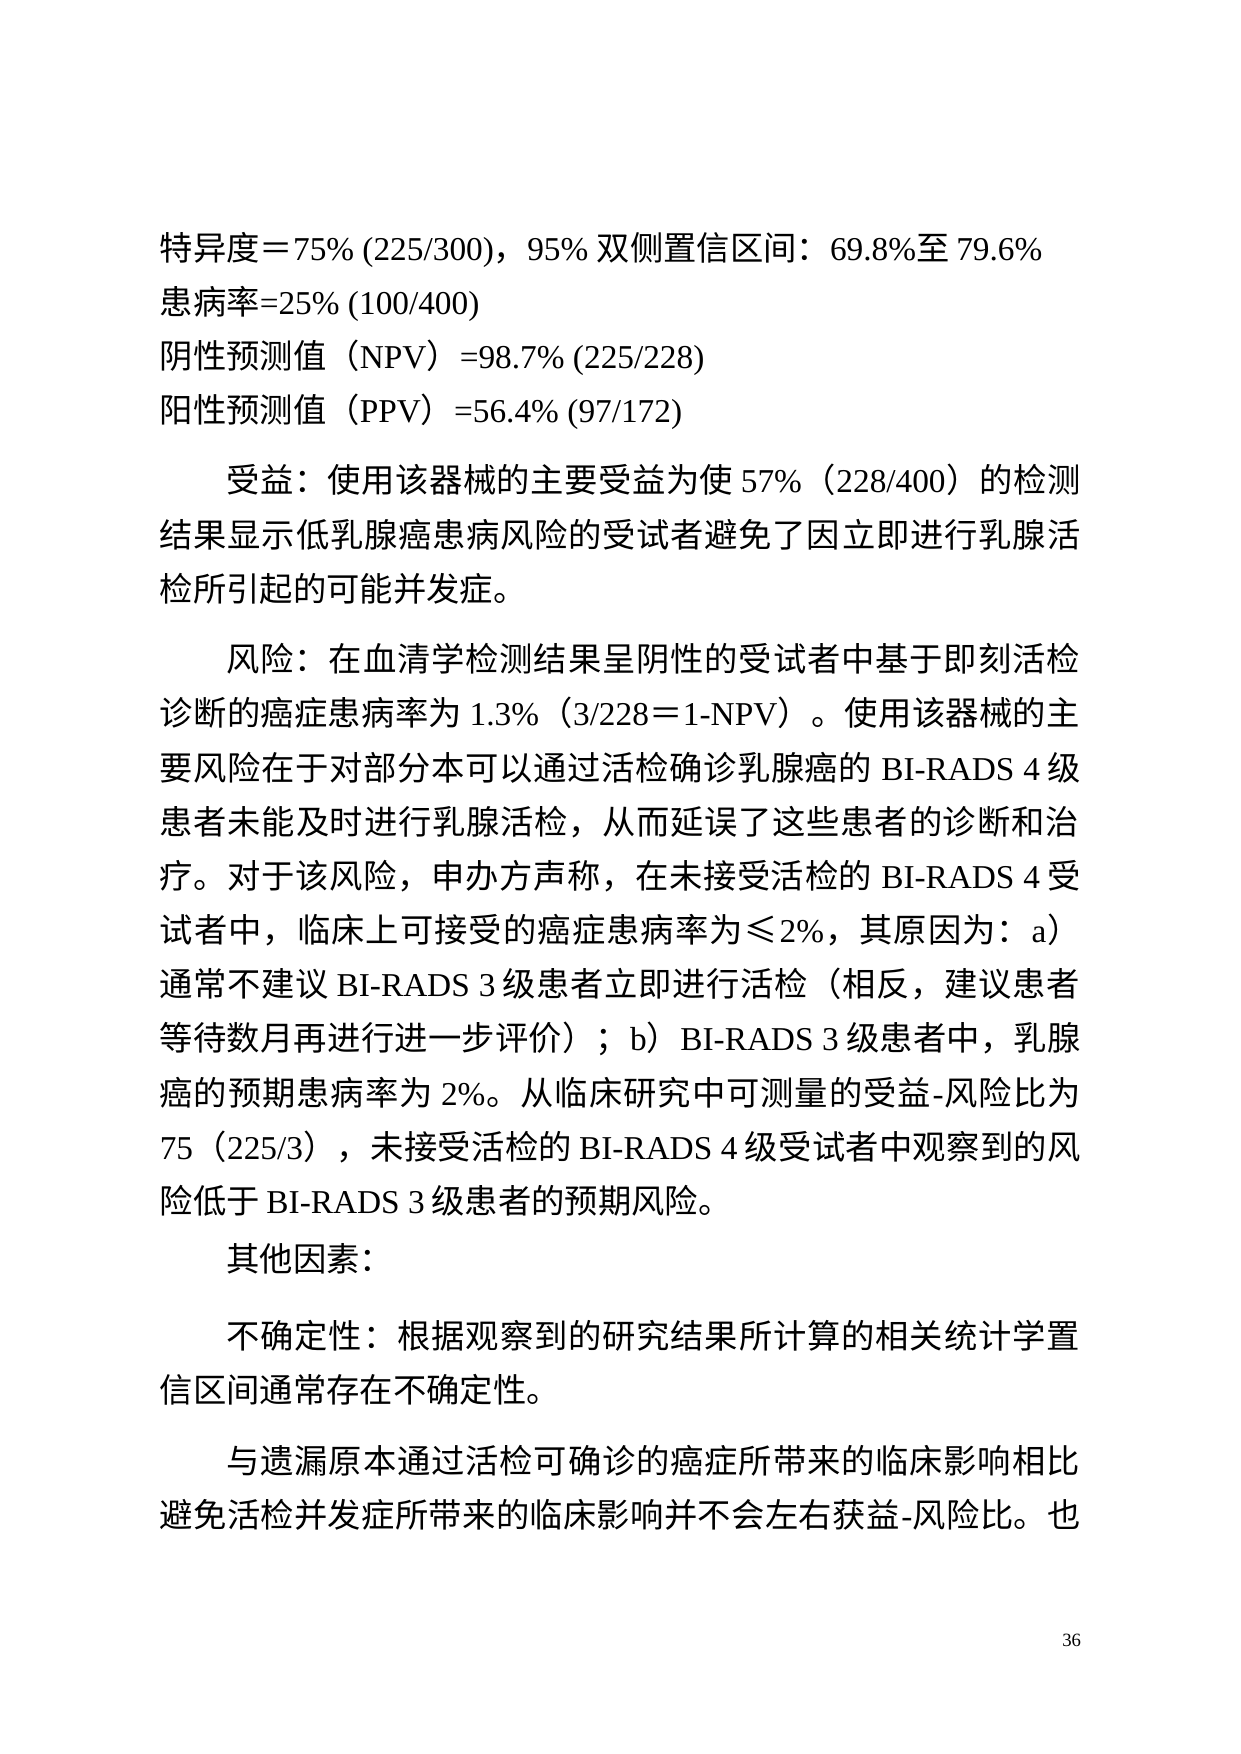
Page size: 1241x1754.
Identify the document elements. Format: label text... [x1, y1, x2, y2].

text 阴性预测值（NPV）=98.7% (225/228) [159, 325, 1081, 379]
text 阳性预测值（PPV）=56.4% (97/172) [159, 379, 1081, 433]
text 其他因素： [159, 1224, 1081, 1289]
text 特异度＝75% (225/300)，95% 双侧置信区间：69.8%至79.6% [159, 217, 1081, 271]
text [159, 1430, 1081, 1538]
text 受益：使用该器械的主要受益为使57%（228/400）的检测结果显示低乳腺癌患病风险的受试者避免了因立即进行乳腺活检所引起的可能并发症。 [159, 449, 1081, 612]
text 风险：在血清学检测结果呈阴性的受试者中基于即刻活检诊断的癌症患病率为1.3%（3/228＝1-NPV）。使用该器械的主要风险在于对部分本可以通过活检确诊乳腺癌的BI-RADS 4级患者未能及时进行乳腺活检，从而延误了这些患者的诊断和治疗。对于该风险，申办方声称，在未接受活检的BI-RADS 4受试者中，临床上可接受的癌症患病率为≤2%，其原因为：a）通常不建议BI-RADS 3级患者立即进行活检（相反，建议患者等待数月再进行进一步评价）；b）BI-RADS 3级患者中，乳腺癌的预期患病率为2%。从临床研究中可测量的受益-风险比为75（225/3），未接受活检的BI-RADS 4级受试者中观察到的风险低于BI-RADS 3级患者的预期风险。 [159, 628, 1081, 1224]
text 不确定性：根据观察到的研究结果所计算的相关统计学置信区间通常存在不确定性。 [159, 1305, 1081, 1414]
text 患病率=25% (100/400) [159, 271, 1081, 325]
